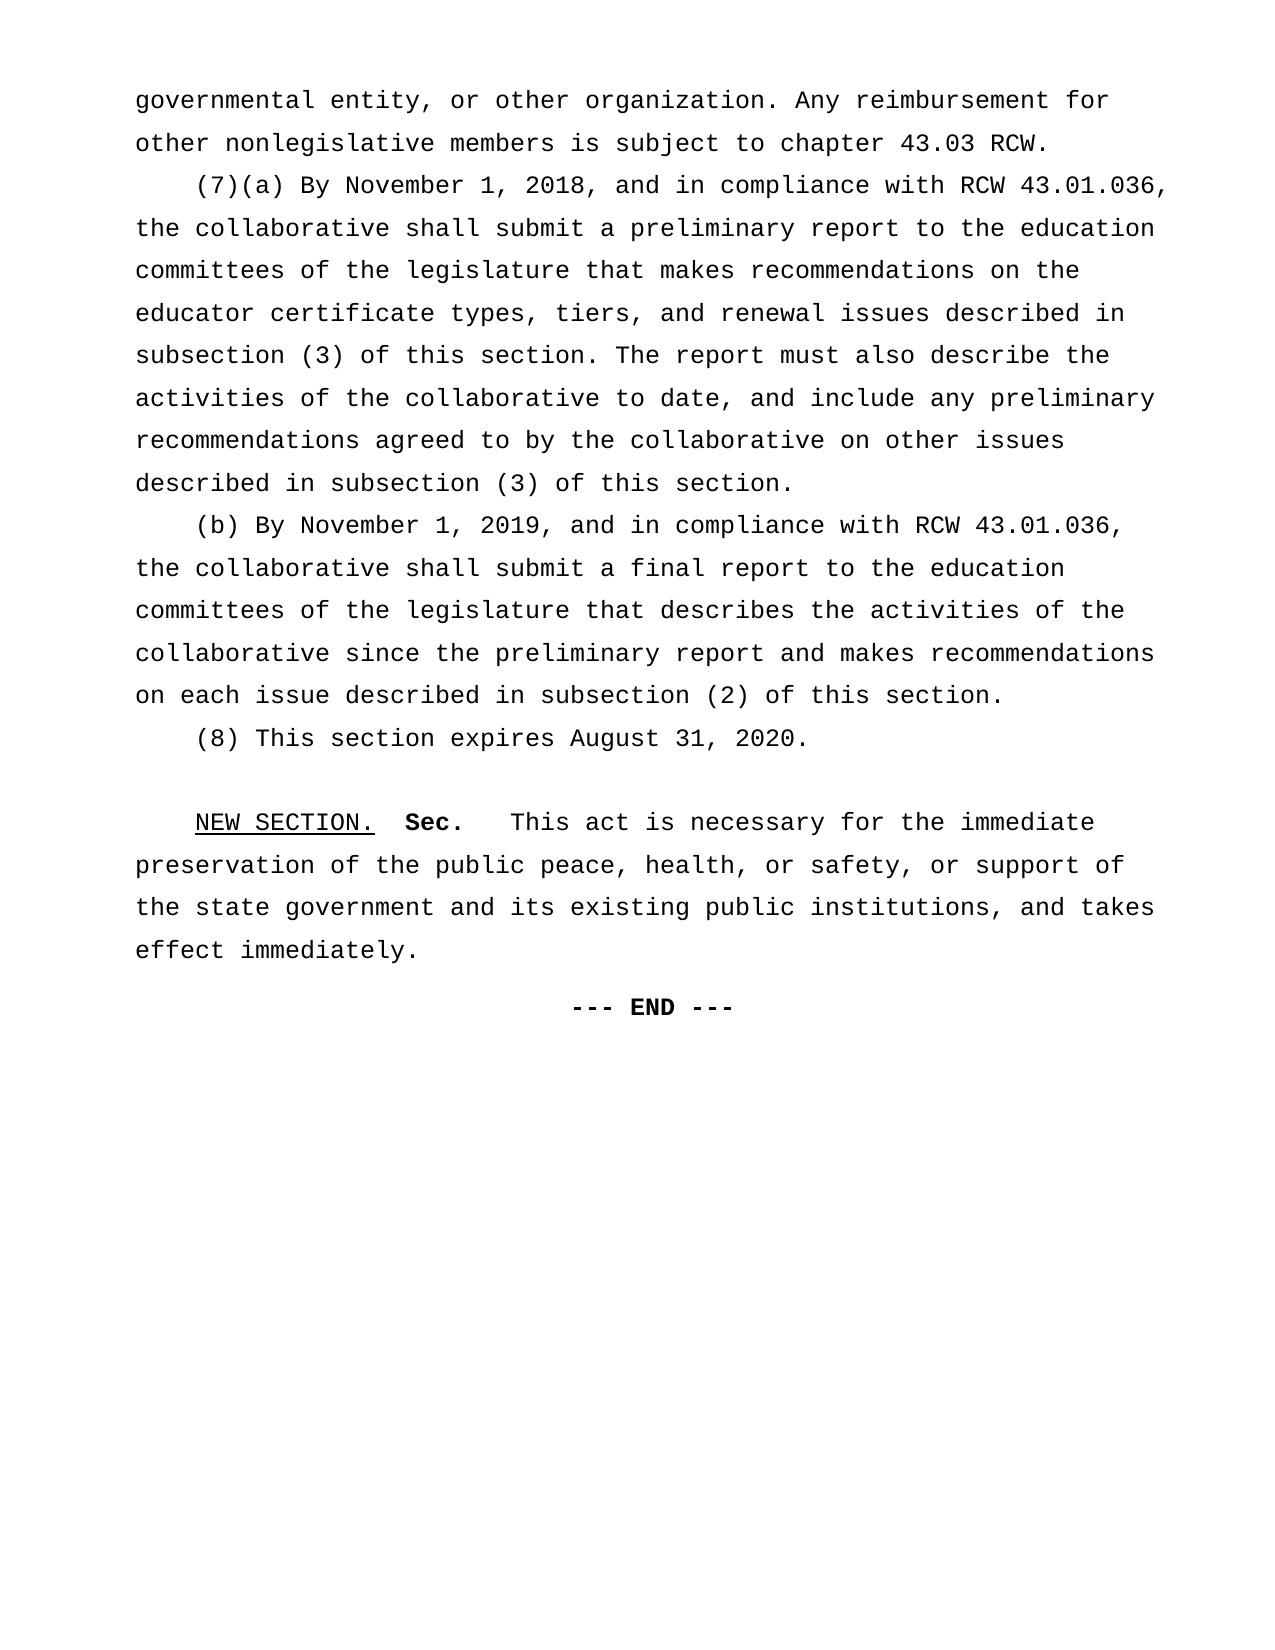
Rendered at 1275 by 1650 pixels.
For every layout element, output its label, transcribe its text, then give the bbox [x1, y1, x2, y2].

text NEW SECTION. Sec. This act is necessary for the immediate preservation of the public peace, health, or safety, or support of the state government and its existing public institutions, and takes effect immediately. [135, 797, 1170, 967]
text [135, 75, 1170, 160]
text --- END --- [135, 995, 1170, 1023]
text (7)(a) By November 1, 2018, and in compliance with RCW 43.01.036, the collaborative shall submit a preliminary report to the education committees of the legislature that makes recommendations on the educator certificate types, tiers, and renewal issues described in subsection (3) of this section. The report must also describe the activities of the collaborative to date, and include any preliminary recommendations agreed to by the collaborative on other issues described in subsection (3) of this section. [135, 160, 1170, 500]
text (b) By November 1, 2019, and in compliance with RCW 43.01.036, the collaborative shall submit a final report to the education committees of the legislature that describes the activities of the collaborative since the preliminary report and makes recommendations on each issue described in subsection (2) of this section. [135, 500, 1170, 712]
text (8) This section expires August 31, 2020. [135, 712, 1170, 755]
